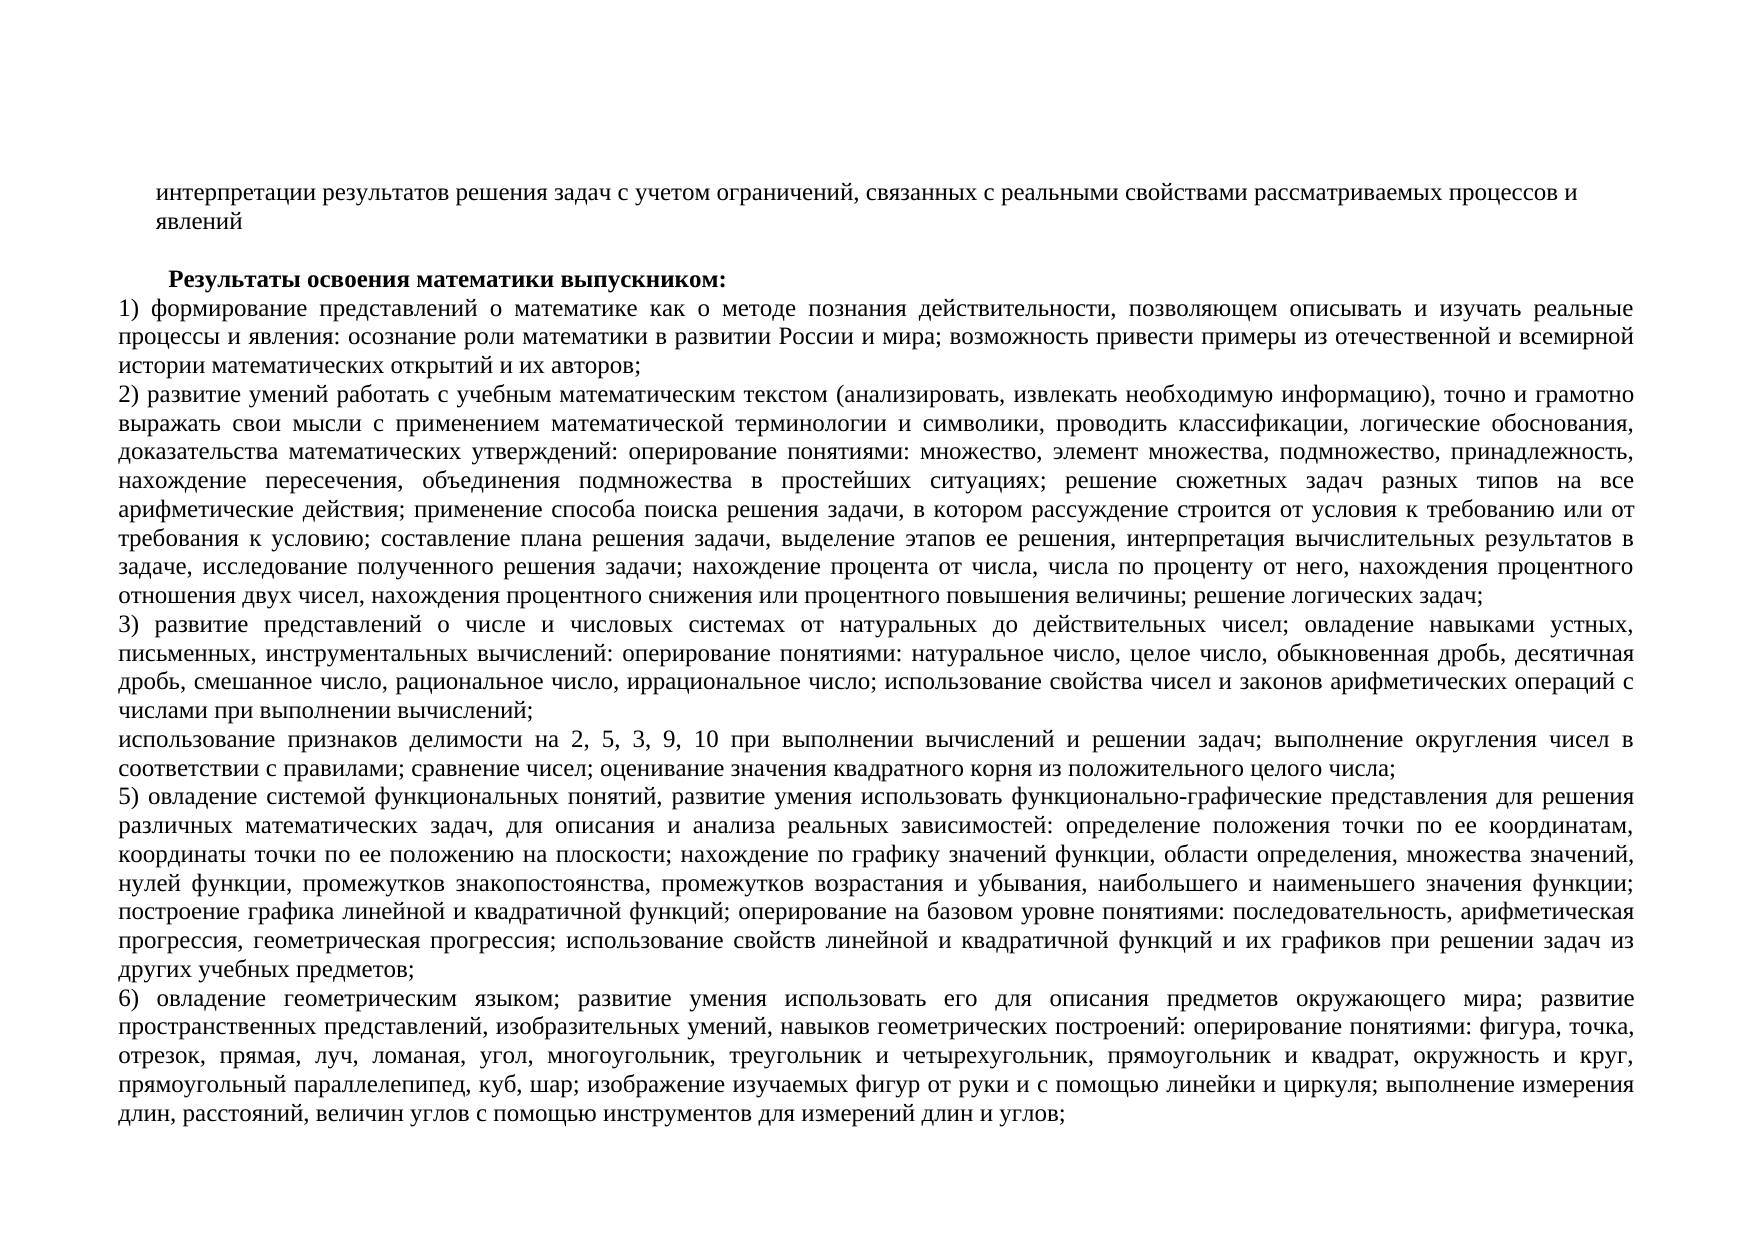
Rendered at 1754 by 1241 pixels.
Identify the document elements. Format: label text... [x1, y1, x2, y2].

text использование признаков делимости на 2, 5, 3, 9, 10 при выполнении вычислений и решении задач; выполнение округления чисел в соответствии с правилами; сравнение чисел; оценивание значения квадратного корня из положительного целого числа; [118, 724, 1636, 781]
text 2) развитие умений работать с учебным математическим текстом (анализировать, извлекать необходимую информацию), точно и грамотно выражать свои мысли с применением математической терминологии и символики, проводить классификации, логические обоснования, доказательства математических утверждений: оперирование понятиями: множество, элемент множества, подмножество, принадлежность, нахождение пересечения, объединения подмножества в простейших ситуациях; решение сюжетных задач разных типов на все арифметические действия; применение способа поиска решения задачи, в котором рассуждение строится от условия к требованию или от требования к условию; составление плана решения задачи, выделение этапов ее решения, интерпретация вычислительных результатов в задаче, исследование полученного решения задачи; нахождение процента от числа, числа по проценту от него, нахождения процентного отношения двух чисел, нахождения процентного снижения или процентного повышения величины; решение логических задач; [118, 379, 1636, 609]
text интерпретации результатов решения задач с учетом ограничений, связанных с реальными свойствами рассматриваемых процессов и явлений [156, 177, 1636, 235]
text 5) овладение системой функциональных понятий, развитие умения использовать функционально-графические представления для решения различных математических задач, для описания и анализа реальных зависимостей: определение положения точки по ее координатам, координаты точки по ее положению на плоскости; нахождение по графику значений функции, области определения, множества значений, нулей функции, промежутков знакопостоянства, промежутков возрастания и убывания, наибольшего и наименьшего значения функции; построение графика линейной и квадратичной функций; оперирование на базовом уровне понятиями: последовательность, арифметическая прогрессия, геометрическая прогрессия; использование свойств линейной и квадратичной функций и их графиков при решении задач из других учебных предметов; [118, 781, 1636, 983]
text 3) развитие представлений о числе и числовых системах от натуральных до действительных чисел; овладение навыками устных, письменных, инструментальных вычислений: оперирование понятиями: натуральное число, целое число, обыкновенная дробь, десятичная дробь, смешанное число, рациональное число, иррациональное число; использование свойства чисел и законов арифметических операций с числами при выполнении вычислений; [118, 609, 1636, 724]
text Результаты освоения математики выпускником: [118, 264, 1636, 293]
text 1) формирование представлений о математике как о методе познания действительности, позволяющем описывать и изучать реальные процессы и явления: осознание роли математики в развитии России и мира; возможность привести примеры из отечественной и всемирной истории математических открытий и их авторов; [118, 293, 1636, 379]
text 6) овладение геометрическим языком; развитие умения использовать его для описания предметов окружающего мира; развитие пространственных представлений, изобразительных умений, навыков геометрических построений: оперирование понятиями: фигура, точка, отрезок, прямая, луч, ломаная, угол, многоугольник, треугольник и четырехугольник, прямоугольник и квадрат, окружность и круг, прямоугольный параллелепипед, куб, шар; изображение изучаемых фигур от руки и с помощью линейки и циркуля; выполнение измерения длин, расстояний, величин углов с помощью инструментов для измерений длин и углов; [118, 983, 1636, 1126]
